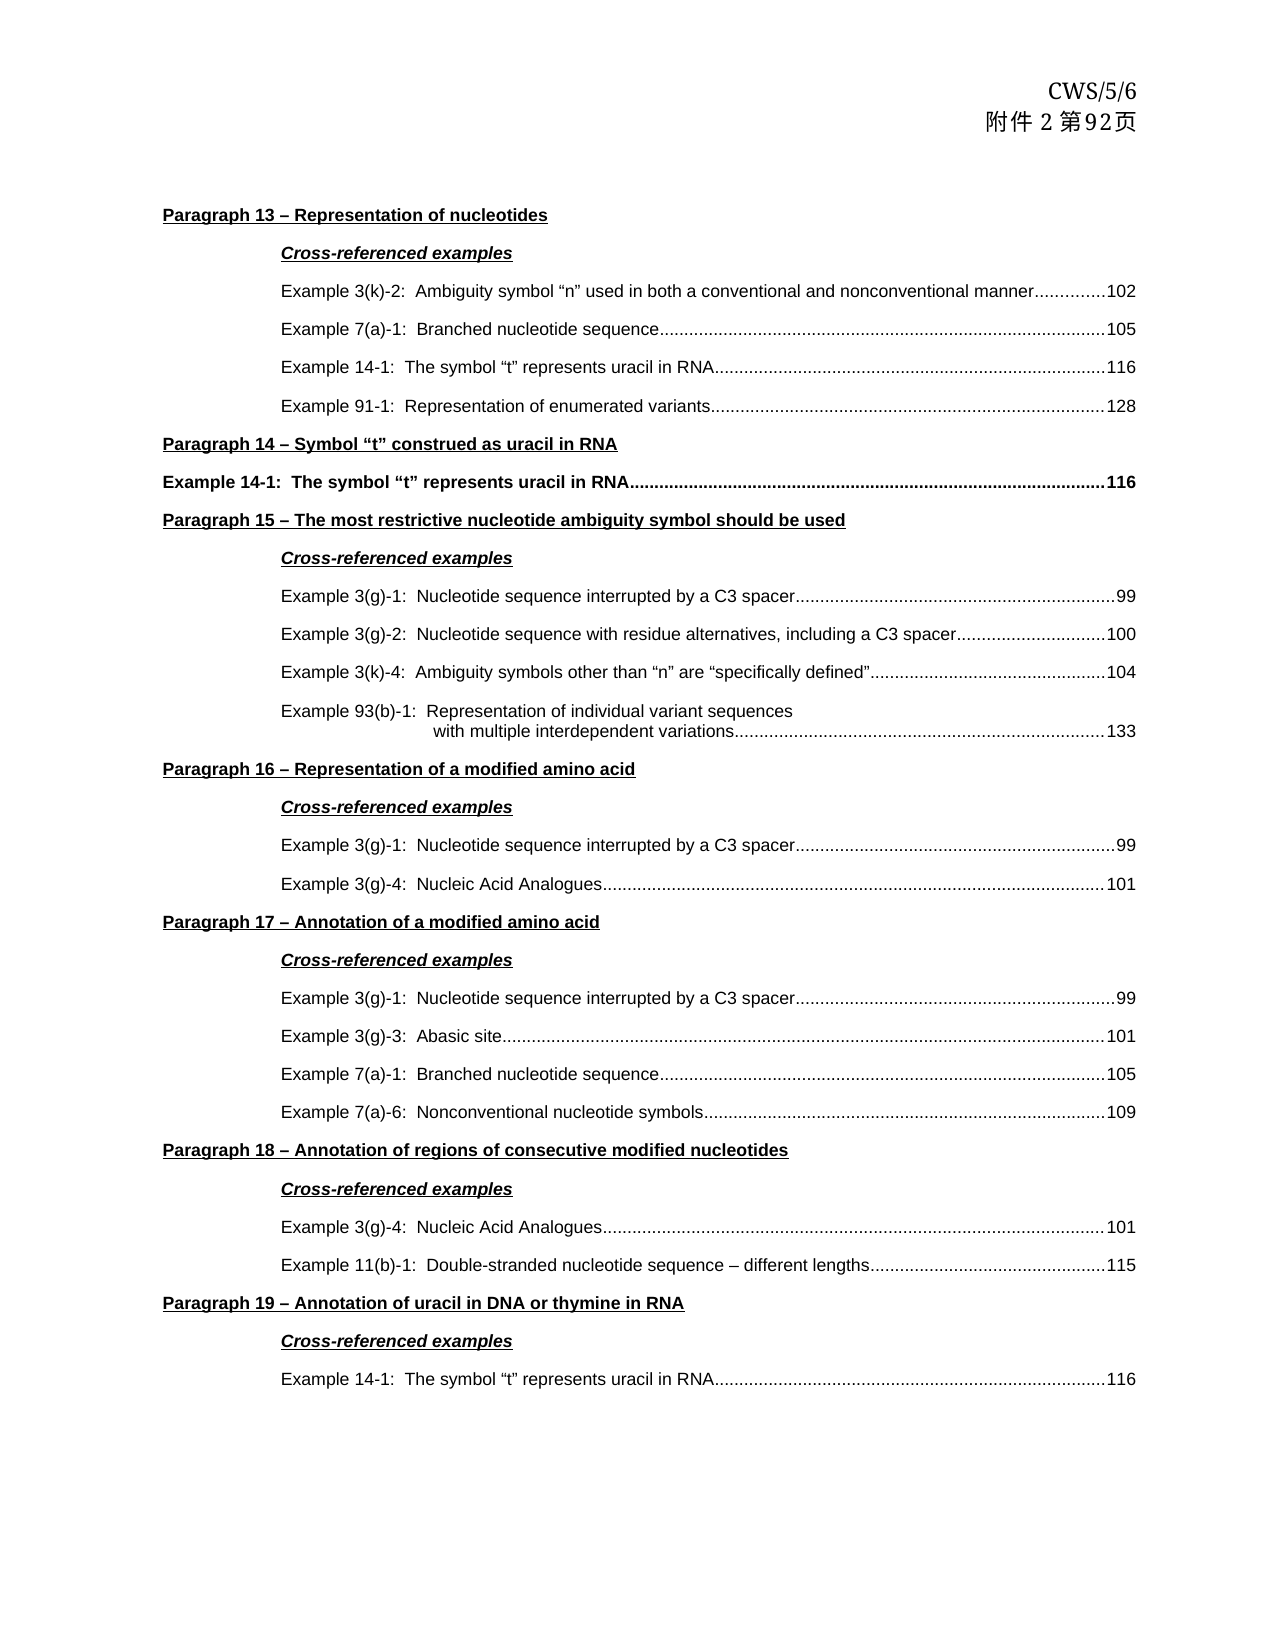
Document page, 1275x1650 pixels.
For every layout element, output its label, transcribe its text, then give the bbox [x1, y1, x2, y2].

text Example 3(k)-2: Ambiguity symbol “n” used in both a conventional and nonconventional manner 102 [281, 281, 1137, 301]
text Example 93(b)-1: Representation of individual variant sequences with multiple interdependent variations 133 [281, 700, 1137, 741]
text Example 3(g)-4: Nucleic Acid Analogues 101 [281, 1216, 1137, 1237]
text Example 7(a)-6: Nonconventional nucleotide symbols 109 [281, 1102, 1137, 1122]
text Paragraph 18 – Annotation of regions of consecutive modified nucleotides [162, 1140, 1184, 1161]
text Paragraph 17 – Annotation of a modified amino acid [162, 911, 1184, 932]
text Cross-referenced examples [162, 1331, 1184, 1351]
text Example 3(g)-1: Nucleotide sequence interrupted by a C3 spacer 99 [281, 988, 1137, 1008]
text Paragraph 14 – Symbol “t” construed as uracil in RNA [162, 433, 1137, 454]
text Paragraph 15 – The most restrictive nucleotide ambiguity symbol should be used [162, 510, 1184, 530]
text Cross-referenced examples [162, 797, 1184, 817]
text Cross-referenced examples [162, 949, 1184, 970]
text Example 3(g)-1: Nucleotide sequence interrupted by a C3 spacer 99 [281, 586, 1137, 606]
text Example 7(a)-1: Branched nucleotide sequence 105 [281, 1064, 1137, 1084]
text Example 91-1: Representation of enumerated variants 128 [281, 395, 1137, 416]
text Paragraph 16 – Representation of a modified amino acid [162, 759, 1184, 779]
text Paragraph 13 – Representation of nucleotides [162, 205, 1184, 225]
text Example 3(g)-2: Nucleotide sequence with residue alternatives, including a C3 spacer 100 [281, 624, 1137, 644]
text Cross-referenced examples [162, 243, 1184, 263]
text Example 3(g)-3: Abasic site 101 [281, 1026, 1137, 1046]
text Example 14-1: The symbol “t” represents uracil in RNA 116 [162, 472, 1137, 492]
text Example 3(g)-4: Nucleic Acid Analogues 101 [281, 873, 1137, 894]
text Example 11(b)-1: Double-stranded nucleotide sequence – different lengths 115 [281, 1254, 1137, 1275]
text Cross-referenced examples [162, 1178, 1184, 1199]
text Paragraph 19 – Annotation of uracil in DNA or thymine in RNA [162, 1293, 1184, 1313]
text Example 3(k)-4: Ambiguity symbols other than “n” are “specifically defined” 104 [281, 662, 1137, 683]
text Cross-referenced examples [162, 548, 1184, 568]
text Example 7(a)-1: Branched nucleotide sequence 105 [281, 319, 1137, 339]
text Example 14-1: The symbol “t” represents uracil in RNA 116 [281, 357, 1137, 378]
text Example 14-1: The symbol “t” represents uracil in RNA 116 [281, 1369, 1137, 1389]
text Example 3(g)-1: Nucleotide sequence interrupted by a C3 spacer 99 [281, 835, 1137, 856]
